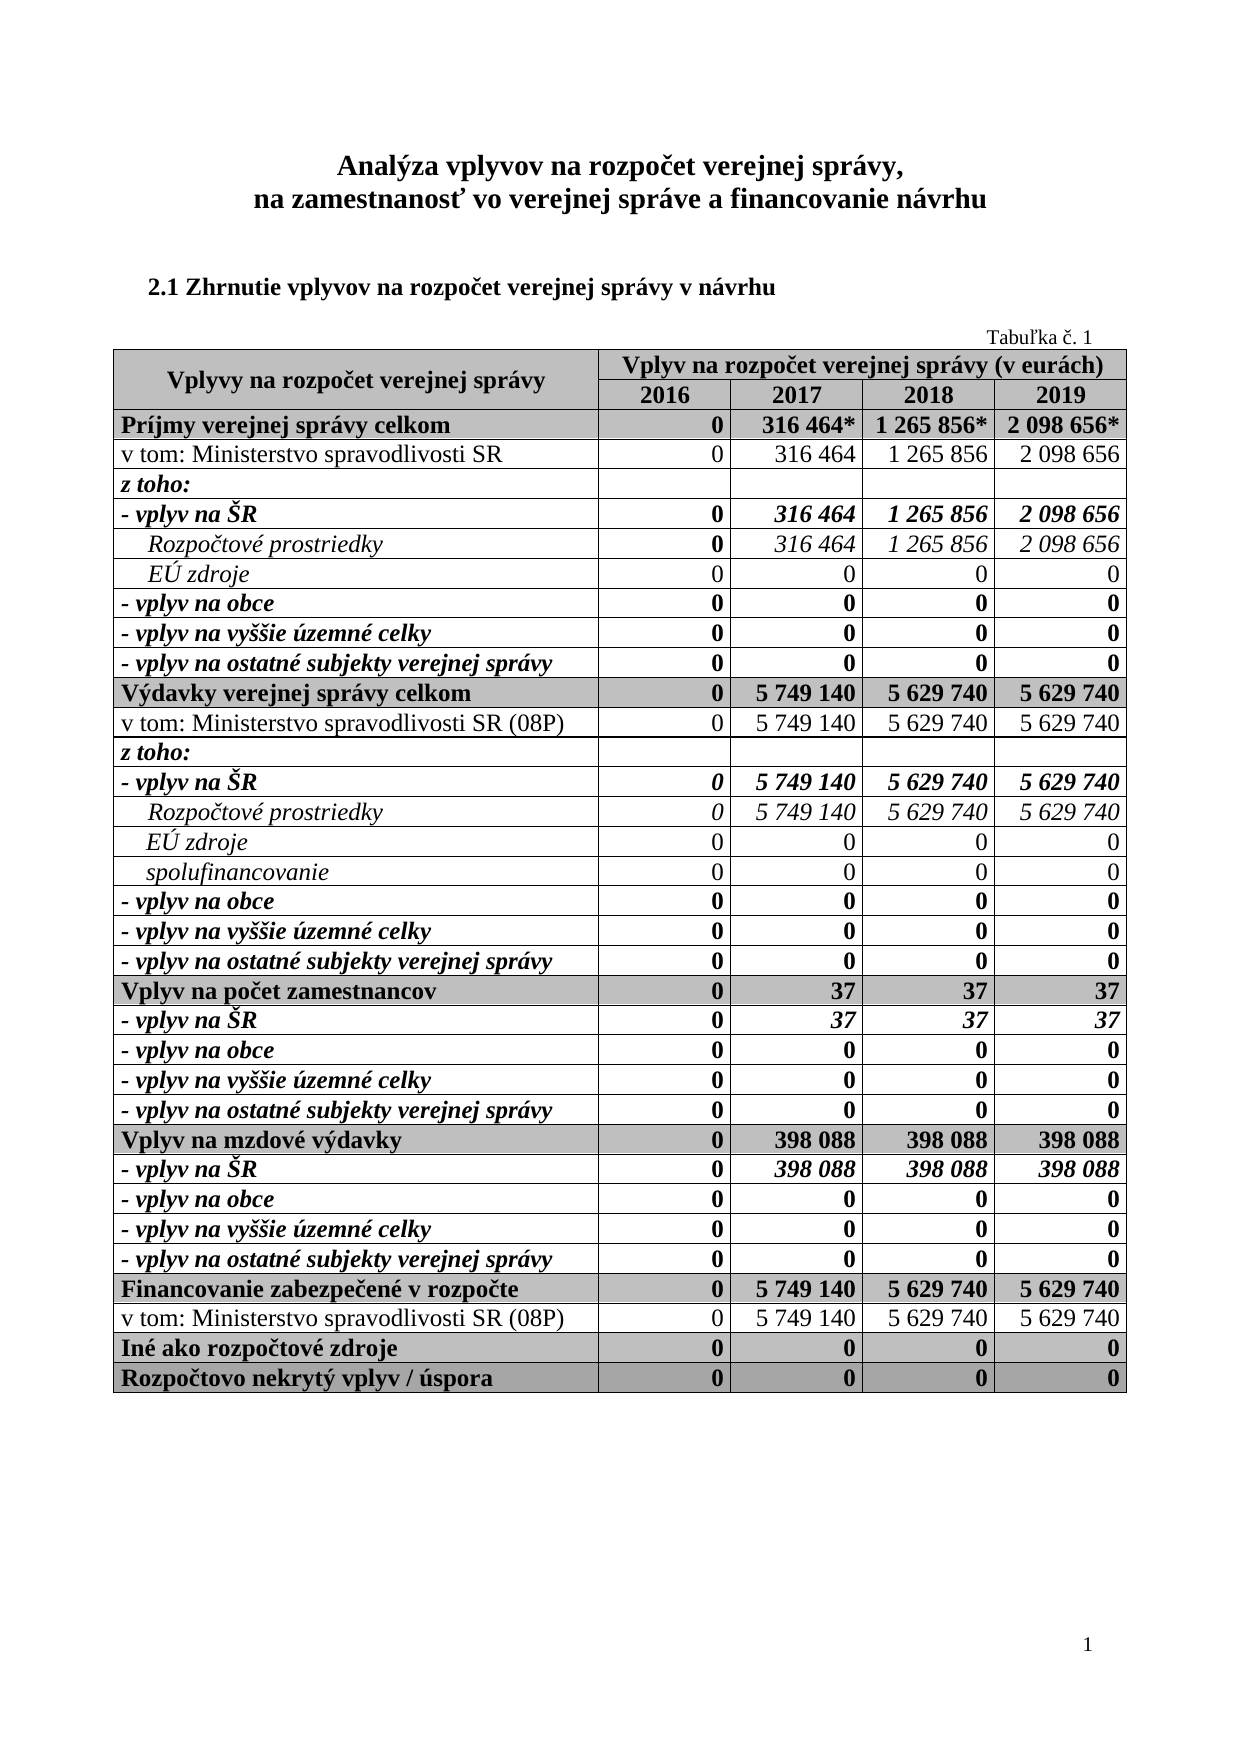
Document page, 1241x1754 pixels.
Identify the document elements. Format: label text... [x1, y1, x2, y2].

table_cell 5 629 740 [995, 708, 1126, 736]
table_cell 5 629 740 [863, 797, 994, 826]
table_cell 0 [599, 767, 730, 796]
table_cell 2016 [599, 380, 730, 409]
table_cell 5 629 740 [863, 1304, 994, 1332]
table_cell 398 088 [995, 1155, 1126, 1183]
table_cell - vplyv na obce [114, 589, 598, 617]
table_cell 37 [863, 976, 994, 1004]
table_cell Rozpočtové prostriedky [114, 797, 598, 826]
table_cell 0 [995, 1095, 1126, 1124]
table_cell 2 098 656 [995, 529, 1126, 558]
table_cell 1 265 856 [863, 440, 994, 468]
table_cell 0 [599, 1065, 730, 1094]
table_cell 0 [995, 1214, 1126, 1243]
table_cell 0 [599, 1214, 730, 1243]
table_cell 316 464* [731, 410, 862, 438]
table_cell 37 [995, 1006, 1126, 1034]
table_cell - vplyv na vyššie územné celky [114, 916, 598, 945]
table_cell z toho: [114, 469, 598, 498]
table_cell 0 [863, 648, 994, 677]
table_cell 0 [995, 559, 1126, 587]
table_cell Rozpočtové prostriedky [114, 529, 598, 558]
table_cell 0 [599, 440, 730, 468]
table_cell 398 088 [731, 1155, 862, 1183]
table_cell - vplyv na ŠR [114, 1006, 598, 1034]
table_cell 0 [599, 1125, 730, 1153]
table_cell 316 464 [731, 440, 862, 468]
table_cell 0 [995, 1333, 1126, 1362]
table_cell - vplyv na vyššie územné celky [114, 1214, 598, 1243]
table_cell - vplyv na ŠR [114, 499, 598, 528]
table_cell 0 [995, 827, 1126, 856]
table_cell 5 629 740 [863, 678, 994, 707]
table_cell 0 [599, 886, 730, 915]
table_cell 0 [863, 1333, 994, 1362]
table_cell 0 [863, 886, 994, 915]
table_cell 1 265 856 [863, 529, 994, 558]
table_cell 0 [863, 946, 994, 975]
table_cell 0 [731, 1095, 862, 1124]
table_cell 1 265 856* [863, 410, 994, 438]
table_cell 5 629 740 [863, 767, 994, 796]
table_cell spolufinancovanie [114, 857, 598, 885]
table_cell 5 629 740 [863, 1274, 994, 1302]
table_cell 5 749 140 [731, 678, 862, 707]
table_cell 0 [863, 618, 994, 647]
table_cell Príjmy verejnej správy celkom [114, 410, 598, 438]
table_cell 0 [995, 1363, 1126, 1392]
table_cell 0 [995, 916, 1126, 945]
table_cell 0 [995, 1184, 1126, 1213]
table_cell 0 [599, 618, 730, 647]
table_cell 0 [731, 1363, 862, 1392]
table_cell 0 [995, 589, 1126, 617]
table_cell 0 [599, 797, 730, 826]
table_cell 0 [731, 589, 862, 617]
table_cell [731, 738, 862, 766]
table_cell z toho: [114, 738, 598, 766]
table_cell - vplyv na ŠR [114, 767, 598, 796]
table_cell [599, 469, 730, 498]
table_cell [863, 469, 994, 498]
table_header Vplyvy na rozpočet verejnej správy [114, 350, 598, 409]
text na zamestnanosť vo verejnej správe a financovanie návrhu [148, 181, 1093, 215]
table_cell 0 [731, 1035, 862, 1064]
table_cell 0 [863, 827, 994, 856]
table_cell 2019 [995, 380, 1126, 409]
table_cell 0 [731, 618, 862, 647]
table_cell Iné ako rozpočtové zdroje [114, 1333, 598, 1362]
table_cell [863, 738, 994, 766]
table_cell 0 [599, 1184, 730, 1213]
table_cell [995, 738, 1126, 766]
table_cell 0 [863, 916, 994, 945]
table_cell Vplyv na mzdové výdavky [114, 1125, 598, 1153]
table_cell 0 [599, 648, 730, 677]
table_cell 316 464 [731, 499, 862, 528]
table_cell 2 098 656 [995, 440, 1126, 468]
table_cell 37 [731, 976, 862, 1004]
table_cell 0 [731, 1244, 862, 1273]
table_cell 0 [863, 1065, 994, 1094]
table_cell 0 [731, 1214, 862, 1243]
table_cell - vplyv na obce [114, 886, 598, 915]
table_cell 0 [863, 1363, 994, 1392]
table_cell - vplyv na ŠR [114, 1155, 598, 1183]
table_cell 5 629 740 [995, 1304, 1126, 1332]
table_cell 0 [863, 1214, 994, 1243]
table_cell 0 [995, 857, 1126, 885]
table_cell 0 [599, 708, 730, 736]
table_cell 0 [599, 499, 730, 528]
table_cell 0 [599, 678, 730, 707]
table_cell 316 464 [731, 529, 862, 558]
table_cell 0 [995, 1244, 1126, 1273]
text Tabuľka č. 1 [148, 325, 1093, 349]
table_cell 0 [599, 1333, 730, 1362]
table_cell 5 749 140 [731, 1274, 862, 1302]
table_cell 0 [599, 1095, 730, 1124]
table_cell 5 749 140 [731, 1304, 862, 1332]
table_cell 398 088 [863, 1125, 994, 1153]
table_cell - vplyv na obce [114, 1184, 598, 1213]
table_cell 0 [599, 1006, 730, 1034]
table_cell 0 [731, 857, 862, 885]
table_cell Výdavky verejnej správy celkom [114, 678, 598, 707]
table_cell 0 [599, 1155, 730, 1183]
table_cell 398 088 [995, 1125, 1126, 1153]
table_cell 0 [599, 589, 730, 617]
table_cell v tom: Ministerstvo spravodlivosti SR (08P) [114, 1304, 598, 1332]
table_cell - vplyv na ostatné subjekty verejnej správy [114, 1244, 598, 1273]
table_cell 2 098 656* [995, 410, 1126, 438]
table_cell 5 629 740 [995, 767, 1126, 796]
table_cell 0 [995, 1035, 1126, 1064]
table_cell 0 [995, 1065, 1126, 1094]
table_cell 0 [599, 916, 730, 945]
table_cell 5 749 140 [731, 797, 862, 826]
table_cell 0 [863, 1035, 994, 1064]
table_cell 5 629 740 [863, 708, 994, 736]
table_cell [995, 469, 1126, 498]
table_cell 0 [599, 946, 730, 975]
table_cell - vplyv na ostatné subjekty verejnej správy [114, 1095, 598, 1124]
table_cell 0 [599, 1274, 730, 1302]
table_cell 0 [731, 1184, 862, 1213]
table_cell 2 098 656 [995, 499, 1126, 528]
table_cell - vplyv na ostatné subjekty verejnej správy [114, 648, 598, 677]
table_cell v tom: Ministerstvo spravodlivosti SR [114, 440, 598, 468]
table_cell Financovanie zabezpečené v rozpočte [114, 1274, 598, 1302]
table_cell 0 [599, 1363, 730, 1392]
table_cell EÚ zdroje [114, 827, 598, 856]
text 2.1 Zhrnutie vplyvov na rozpočet verejnej správy v návrhu [148, 272, 1093, 301]
table_cell [599, 738, 730, 766]
table_cell Rozpočtovo nekrytý vplyv / úspora [114, 1363, 598, 1392]
table_cell 1 265 856 [863, 499, 994, 528]
table_cell 0 [731, 648, 862, 677]
table_cell 0 [863, 1244, 994, 1273]
table_cell - vplyv na ostatné subjekty verejnej správy [114, 946, 598, 975]
table_cell 5 629 740 [995, 678, 1126, 707]
table_cell 0 [599, 1035, 730, 1064]
table_cell 0 [599, 827, 730, 856]
table_cell 0 [599, 976, 730, 1004]
table_cell 0 [995, 648, 1126, 677]
table_cell 0 [995, 618, 1126, 647]
table_cell 0 [599, 1304, 730, 1332]
table_cell 0 [731, 1065, 862, 1094]
table_cell 0 [599, 529, 730, 558]
table_cell 0 [863, 559, 994, 587]
table_cell 5 629 740 [995, 797, 1126, 826]
table_cell - vplyv na vyššie územné celky [114, 618, 598, 647]
table_cell 0 [731, 559, 862, 587]
table_cell 0 [731, 916, 862, 945]
table_cell 0 [995, 886, 1126, 915]
table_cell Vplyv na počet zamestnancov [114, 976, 598, 1004]
table_cell 5 749 140 [731, 708, 862, 736]
table_cell v tom: Ministerstvo spravodlivosti SR (08P) [114, 708, 598, 736]
table_cell 0 [731, 1333, 862, 1362]
table_cell 0 [995, 946, 1126, 975]
table_cell - vplyv na obce [114, 1035, 598, 1064]
table_cell 0 [863, 857, 994, 885]
table_cell [731, 469, 862, 498]
table_cell 0 [863, 589, 994, 617]
table_cell 5 749 140 [731, 767, 862, 796]
text Analýza vplyvov na rozpočet verejnej správy, [148, 148, 1093, 181]
table_cell 0 [731, 946, 862, 975]
table_header Vplyv na rozpočet verejnej správy (v eurách) [599, 350, 1126, 379]
table_cell 0 [731, 827, 862, 856]
table_cell 0 [599, 410, 730, 438]
table_cell 2018 [863, 380, 994, 409]
table_cell 0 [599, 857, 730, 885]
table_cell 0 [731, 886, 862, 915]
table_cell 37 [731, 1006, 862, 1034]
table_cell EÚ zdroje [114, 559, 598, 587]
table_cell 398 088 [731, 1125, 862, 1153]
table_cell 0 [599, 1244, 730, 1273]
table_cell 0 [599, 559, 730, 587]
table_cell 2017 [731, 380, 862, 409]
table_cell 398 088 [863, 1155, 994, 1183]
table_cell 5 629 740 [995, 1274, 1126, 1302]
table_cell 37 [863, 1006, 994, 1034]
table_cell 0 [863, 1184, 994, 1213]
table_cell 37 [995, 976, 1126, 1004]
table_cell 0 [863, 1095, 994, 1124]
table_cell - vplyv na vyššie územné celky [114, 1065, 598, 1094]
